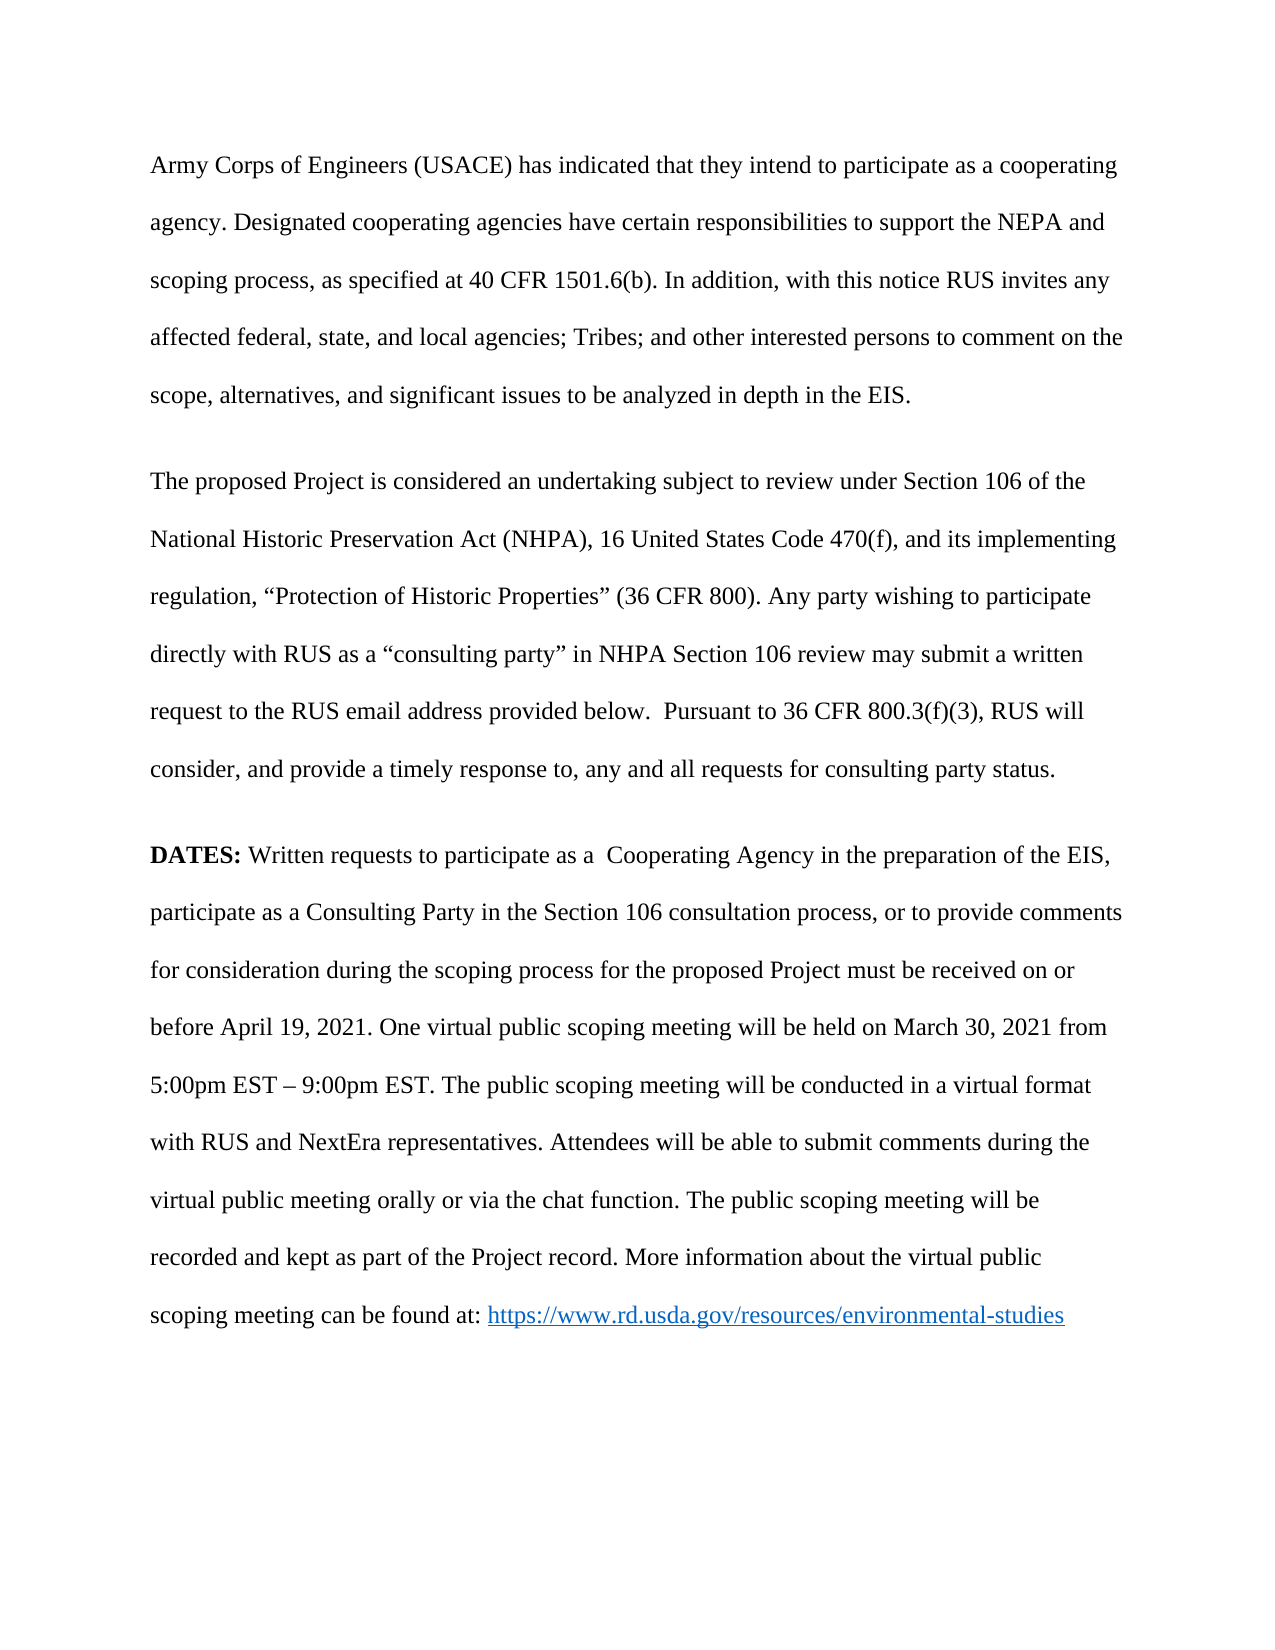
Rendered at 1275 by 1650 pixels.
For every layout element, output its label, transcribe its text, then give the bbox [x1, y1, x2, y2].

text The proposed Project is considered an undertaking subject to review under Section 106 of the National Historic Preservation Act (NHPA), 16 United States Code 470(f), and its implementing regulation, “Protection of Historic Properties” (36 CFR 800). Any party wishing to participate directly with RUS as a “consulting party” in NHPA Section 106 review may submit a written request to the RUS email address provided below. Pursuant to 36 CFR 800.3(f)(3), RUS will consider, and provide a timely response to, any and all requests for consulting party status. [150, 466, 1125, 782]
text DATES: Written requests to participate as a Cooperating Agency in the preparation of the EIS, participate as a Consulting Party in the Section 106 consultation process, or to provide comments for consideration during the scoping process for the proposed Project must be received on or before April 19, 2021. One virtual public scoping meeting will be held on March 30, 2021 from 5:00pm EST – 9:00pm EST. The public scoping meeting will be conducted in a virtual format with RUS and NextEra representatives. Attendees will be able to submit comments during the virtual public meeting orally or via the chat function. The public scoping meeting will be recorded and kept as part of the Project record. More information about the virtual public scoping meeting can be found at: https://www.rd.usda.gov/resources/environmental-studies [150, 840, 1125, 1329]
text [150, 150, 1125, 409]
